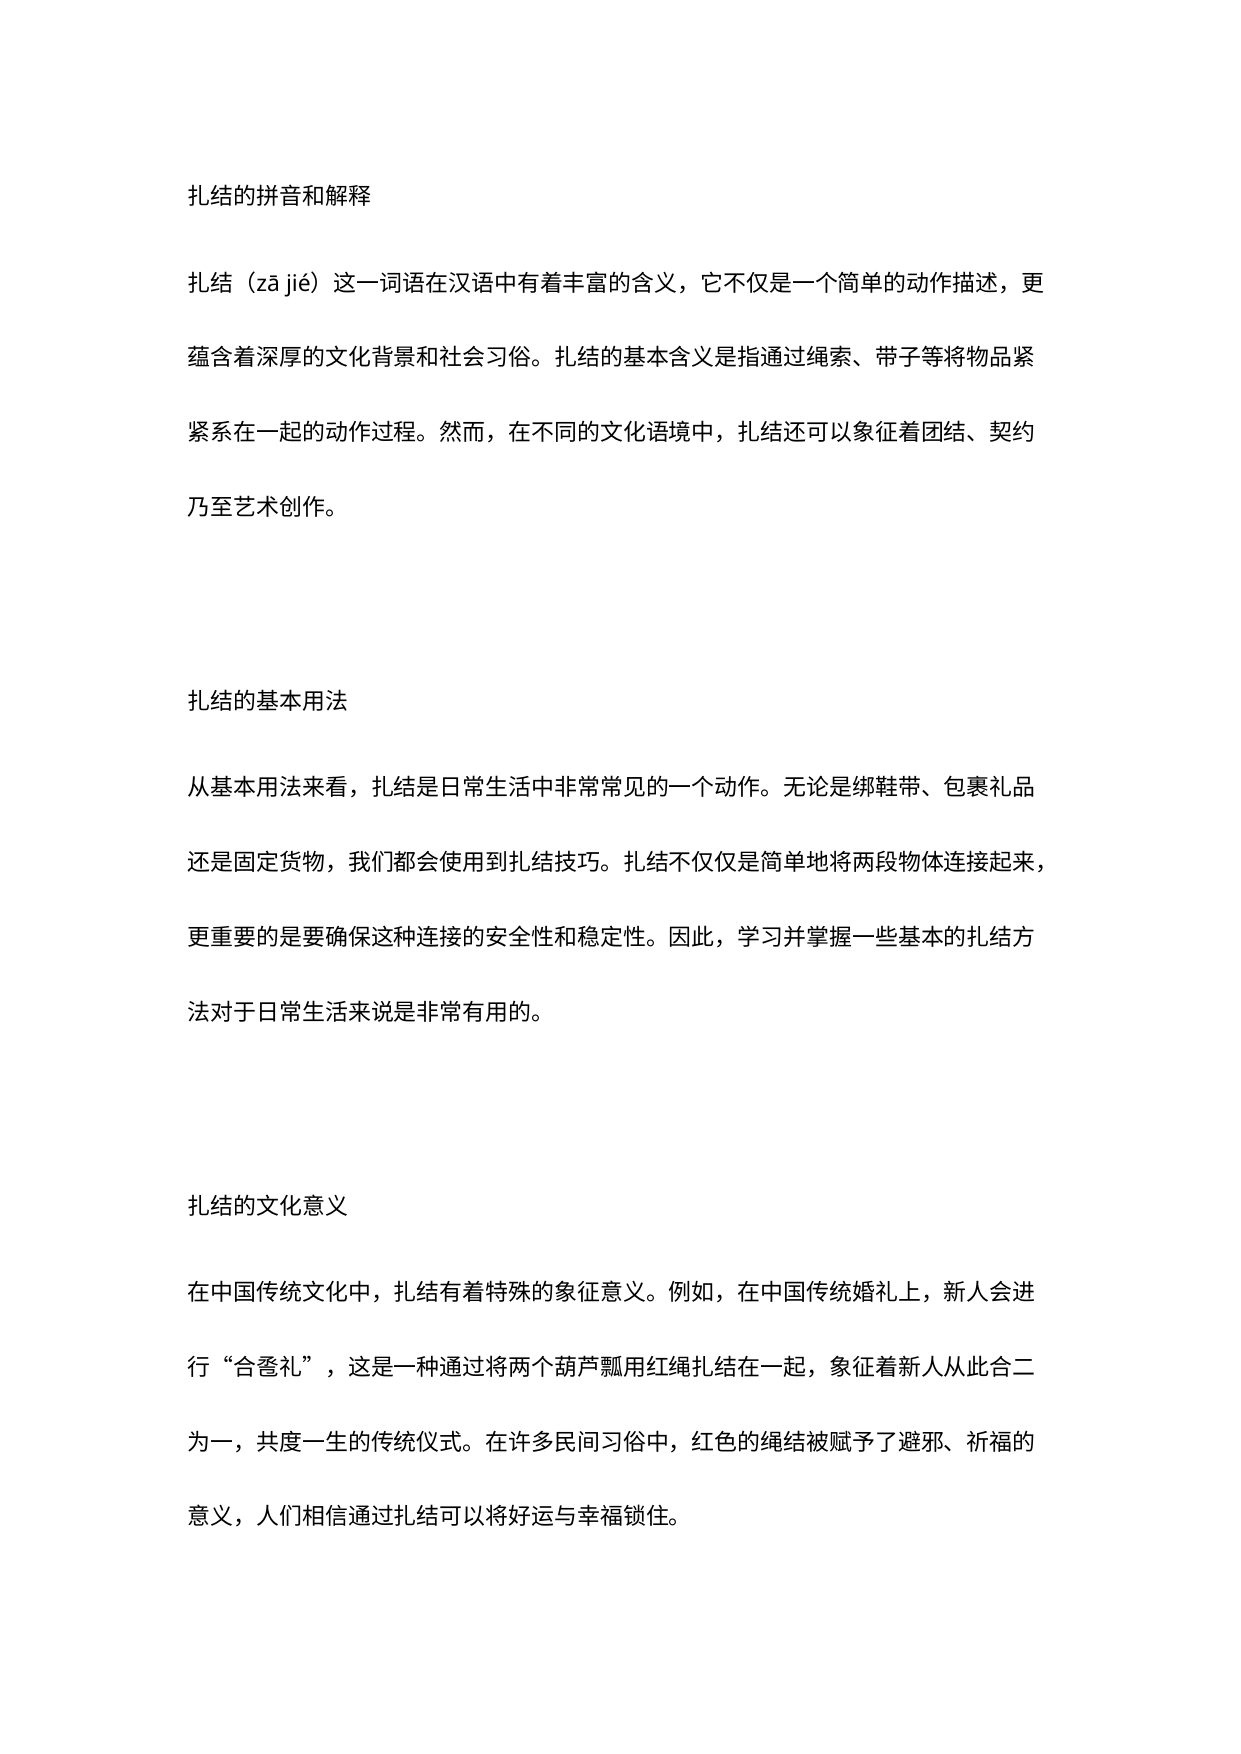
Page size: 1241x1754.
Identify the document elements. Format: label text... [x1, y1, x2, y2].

text 扎结的拼音和解释 [187, 162, 1053, 227]
text 扎结（zā jié）这一词语在汉语中有着丰富的含义，它不仅是一个简单的动作描述，更蕴含着深厚的文化背景和社会习俗。扎结的基本含义是指通过绳索、带子等将物品紧紧系在一起的动作过程。然而，在不同的文化语境中，扎结还可以象征着团结、契约乃至艺术创作。 [187, 248, 1053, 538]
text 扎结的基本用法 [187, 667, 1053, 732]
text 扎结的文化意义 [187, 1172, 1053, 1237]
text 从基本用法来看，扎结是日常生活中非常常见的一个动作。无论是绑鞋带、包裹礼品还是固定货物，我们都会使用到扎结技巧。扎结不仅仅是简单地将两段物体连接起来，更重要的是要确保这种连接的安全性和稳定性。因此，学习并掌握一些基本的扎结方法对于日常生活来说是非常有用的。 [187, 753, 1053, 1042]
text 在中国传统文化中，扎结有着特殊的象征意义。例如，在中国传统婚礼上，新人会进行“合卺礼”，这是一种通过将两个葫芦瓢用红绳扎结在一起，象征着新人从此合二为一，共度一生的传统仪式。在许多民间习俗中，红色的绳结被赋予了避邪、祈福的意义，人们相信通过扎结可以将好运与幸福锁住。 [187, 1258, 1053, 1547]
